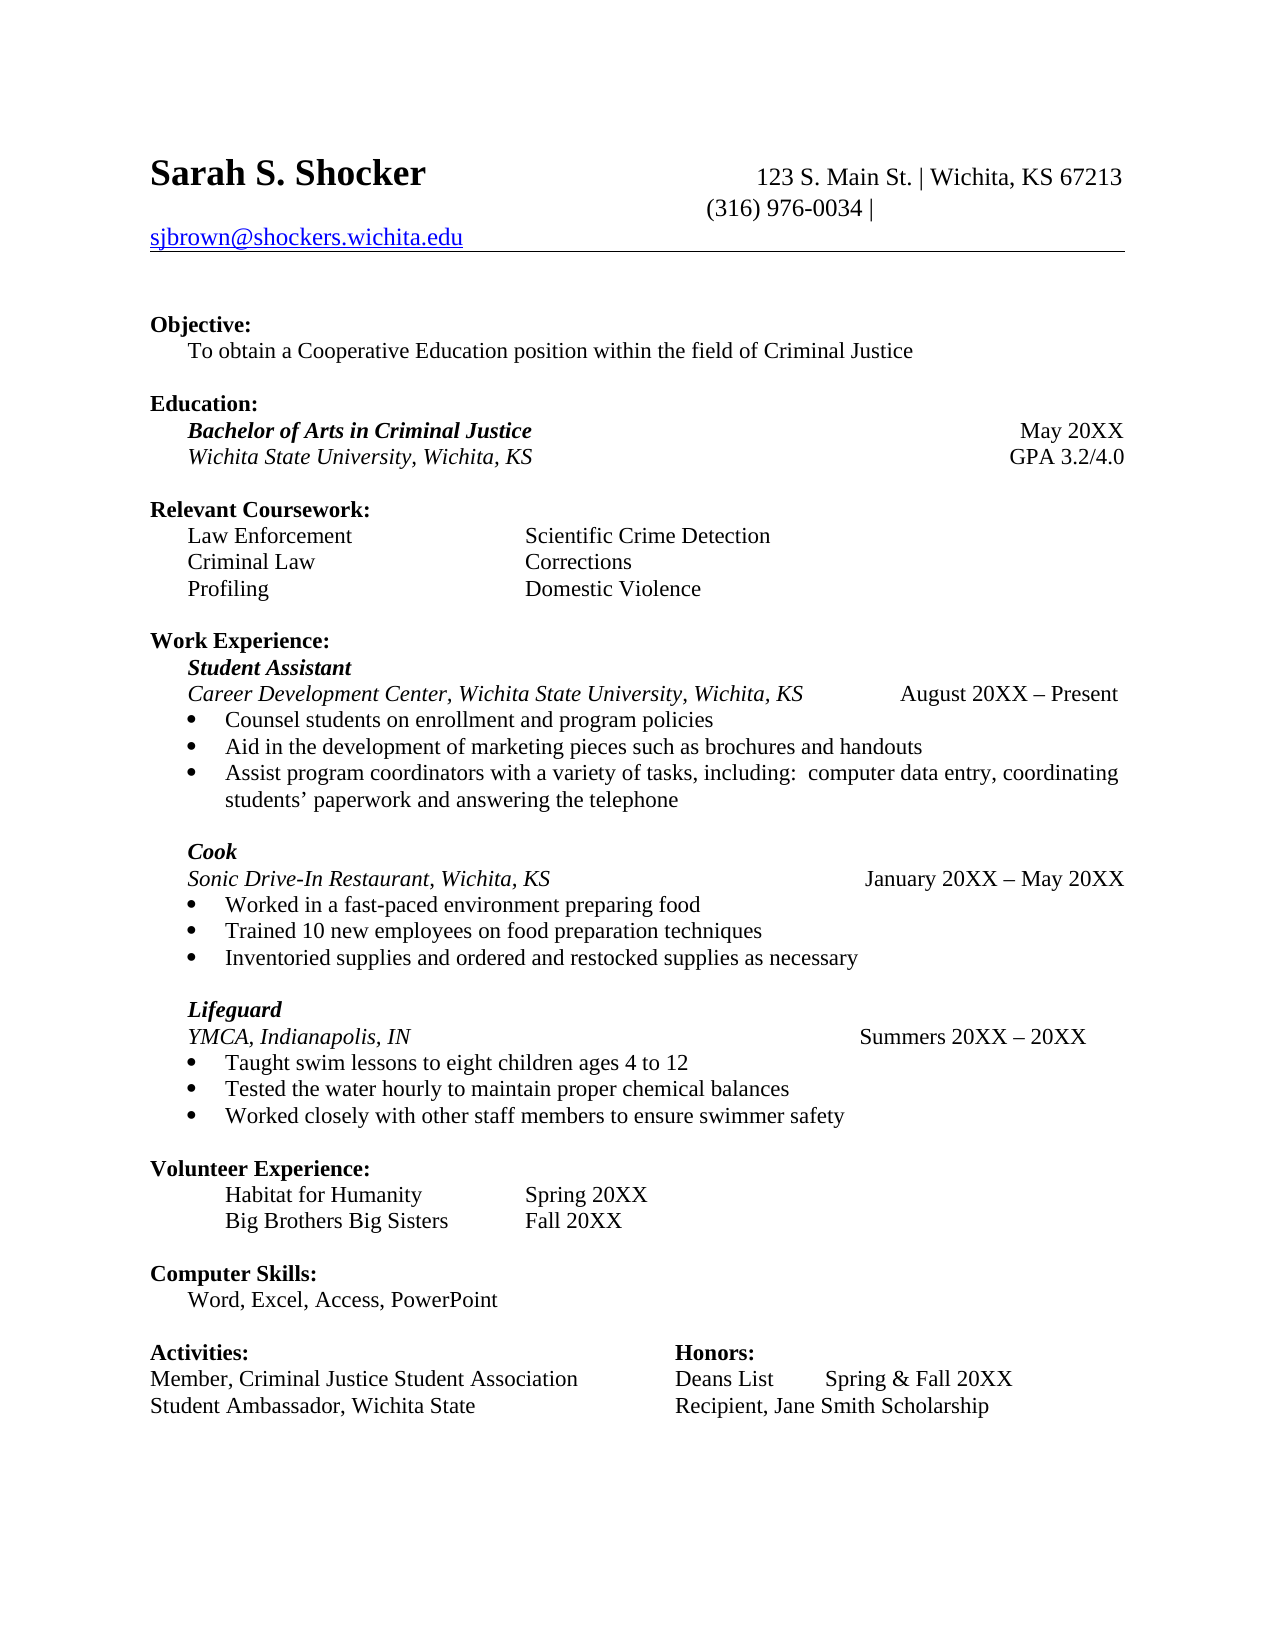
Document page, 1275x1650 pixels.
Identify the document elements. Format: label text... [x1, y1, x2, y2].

text Education: [150, 390, 1125, 417]
list Inventoried supplies and ordered and restocked supplies as necessary [187, 944, 1125, 970]
text Activities: Honors: [150, 1339, 1125, 1365]
text Law Enforcement Scientific Crime Detection [187, 522, 1125, 548]
text Computer Skills: [150, 1260, 1125, 1286]
text Member, Criminal Justice Student Association Deans List Spring & Fall 20XX [150, 1365, 1125, 1392]
text Bachelor of Arts in Criminal Justice May 20XX [187, 417, 1125, 443]
list Worked closely with other staff members to ensure swimmer safety [187, 1102, 1125, 1128]
text Cook [187, 838, 1125, 865]
list Assist program coordinators with a variety of tasks, including: computer data entry, coordinating students’ paperwork and answering the telephone [187, 759, 1125, 812]
text Work Experience: [150, 627, 1125, 654]
text Objective: [150, 311, 1125, 338]
text YMCA, Indianapolis, IN Summers 20XX – 20XX [187, 1023, 1125, 1049]
text Big Brothers Big Sisters Fall 20XX [150, 1207, 1125, 1234]
text Volunteer Experience: [150, 1154, 1125, 1181]
text Word, Excel, Access, PowerPoint [187, 1286, 1125, 1313]
text Relevant Coursework: [150, 496, 1125, 522]
list Trained 10 new employees on food preparation techniques [187, 917, 1125, 944]
text Sarah S. Shocker 123 S. Main St. | Wichita, KS 67213 (316) 976-0034 | sjbrown@shockers.wichita.edu [150, 150, 1125, 251]
text Student Ambassador, Wichita State Recipient, Jane Smith Scholarship [150, 1392, 1125, 1418]
text Habitat for Humanity Spring 20XX [150, 1181, 1125, 1207]
list Tested the water hourly to maintain proper chemical balances [187, 1076, 1125, 1102]
list Worked in a fast-paced environment preparing food [187, 891, 1125, 917]
text Lifeguard [187, 996, 1125, 1023]
text Criminal Law Corrections [187, 548, 1125, 575]
list Aid in the development of marketing pieces such as brochures and handouts [187, 733, 1125, 759]
text Wichita State University, Wichita, KS GPA 3.2/4.0 [187, 443, 1125, 469]
list Taught swim lessons to eight children ages 4 to 12 [187, 1049, 1125, 1076]
text Sonic Drive-In Restaurant, Wichita, KS January 20XX – May 20XX [187, 865, 1125, 891]
list Counsel students on enrollment and program policies [187, 707, 1125, 733]
text Student Assistant [187, 654, 1125, 680]
text Profiling Domestic Violence [187, 575, 1125, 601]
text To obtain a Cooperative Education position within the field of Criminal Justice [187, 338, 1125, 364]
text Career Development Center, Wichita State University, Wichita, KS August 20XX – Present [187, 680, 1125, 707]
